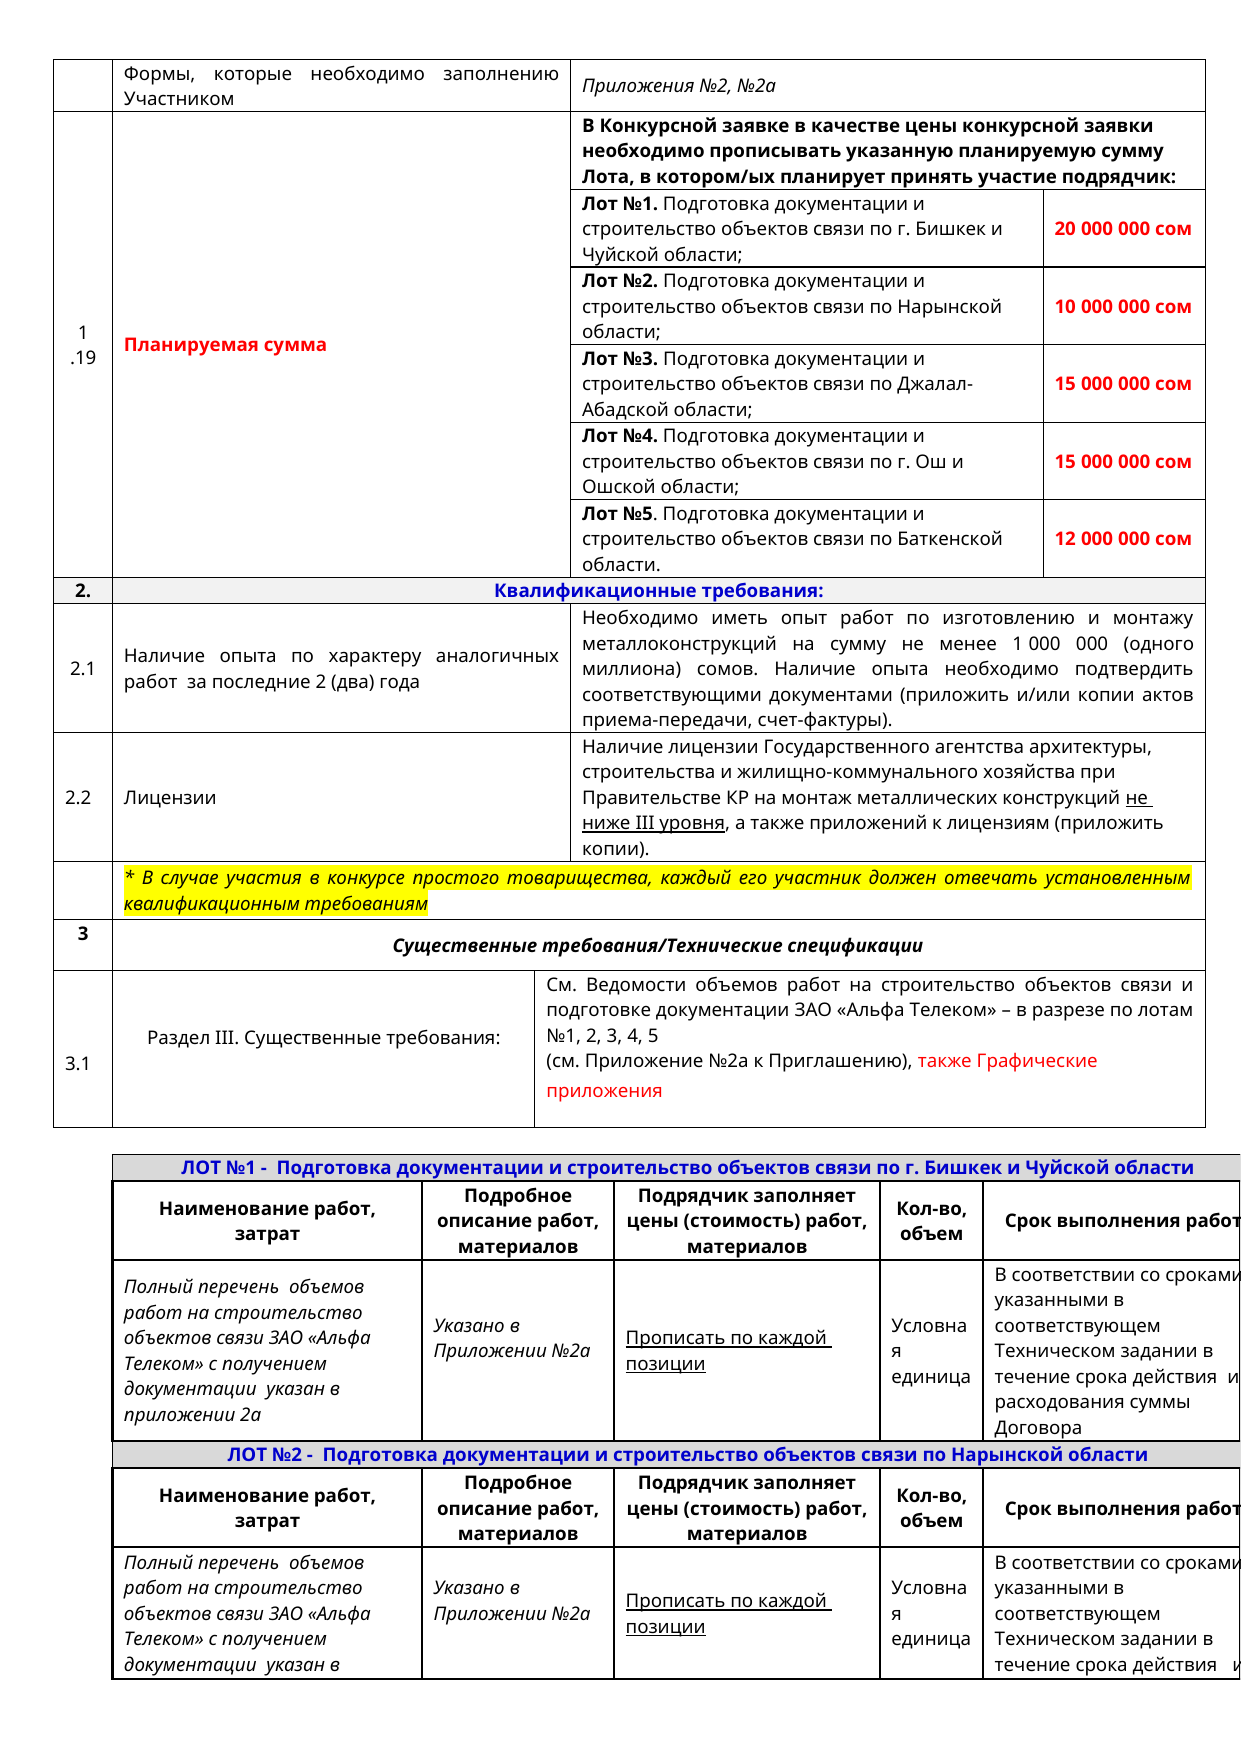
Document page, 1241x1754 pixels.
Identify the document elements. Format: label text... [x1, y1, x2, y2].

table_cell Лот №5. Подготовка документации и строительство объектов связи по Баткенской области. [571, 500, 1043, 577]
table_cell Прописать по каждой позиции [615, 1261, 879, 1439]
table_cell Подрядчик заполняет цены (стоимость) работ, материалов [615, 1469, 879, 1546]
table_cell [114, 1548, 421, 1678]
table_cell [984, 1548, 1239, 1678]
table_cell Существенные требования/Технические спецификации [113, 920, 1205, 970]
table_cell 2. [54, 578, 112, 603]
table_cell Лот №1. Подготовка документации и строительство объектов связи по г. Бишкек и Чуйской области; [571, 190, 1043, 266]
table_cell 1.19 [54, 112, 112, 577]
table_header ЛОТ №1 - Подготовка документации и строительство объектов связи по г. Бишкек и Чуйской области [113, 1155, 1240, 1180]
table_cell Формы, которые необходимо заполнению Участником [113, 60, 570, 111]
table_cell Лот №3. Подготовка документации и строительство объектов связи по Джалал-Абадской области; [571, 345, 1043, 422]
table_cell 2.2 [54, 733, 112, 861]
table_cell Срок выполнения работ [984, 1469, 1239, 1546]
table_cell Наименование работ, затрат [114, 1182, 421, 1259]
table_cell Наличие опыта по характеру аналогичных работ за последние 2 (два) года [113, 604, 570, 732]
table_cell 3 [54, 920, 112, 970]
table_cell 15 000 000 сом [1044, 423, 1205, 499]
table_cell Условная единица [881, 1548, 982, 1678]
table_cell Срок выполнения работ [984, 1182, 1239, 1259]
table_cell Условная единица [881, 1261, 982, 1439]
table_cell Подробное описание работ, материалов [423, 1182, 613, 1259]
table_cell В Конкурсной заявке в качестве цены конкурсной заявки необходимо прописывать указанную планируемую сумму Лота, в котором/ых планирует принять участие подрядчик: [571, 112, 1205, 189]
table_cell Наличие лицензии Государственного агентства архитектуры, строительства и жилищно-коммунального хозяйства при Правительстве КР на монтаж металлических конструкций не ниже III уровня, а также приложений к лицензиям (приложить копии). [571, 733, 1205, 861]
table_cell Кол-во, объем [881, 1182, 982, 1259]
table_cell Подробное описание работ, материалов [423, 1469, 613, 1546]
table_cell Лот №2. Подготовка документации и строительство объектов связи по Нарынской области; [571, 268, 1043, 344]
table_cell Подрядчик заполняет цены (стоимость) работ, материалов [615, 1182, 879, 1259]
table_cell 2.1 [54, 604, 112, 732]
table_cell ЛОТ №2 - Подготовка документации и строительство объектов связи по Нарынской области [113, 1442, 1240, 1467]
table_cell Необходимо иметь опыт работ по изготовлению и монтажу металлоконструкций на сумму не менее 1 000 000 (одного миллиона) сомов. Наличие опыта необходимо подтвердить соответствующими документами (приложить и/или копии актов приема-передачи, счет-фактуры). [571, 604, 1205, 732]
table_cell Приложения №2, №2а [571, 60, 1205, 111]
table_cell [54, 862, 112, 919]
table_cell См. Ведомости объемов работ на строительство объектов связи и подготовке документации ЗАО «Альфа Телеком» – в разрезе по лотам №1, 2, 3, 4, 5 (см. Приложение №2а к Приглашению), также Графические приложения [535, 971, 1205, 1127]
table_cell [615, 1548, 879, 1678]
table_cell 12 000 000 сом [1044, 500, 1205, 577]
table_cell Полный перечень объемов работ на строительство объектов связи ЗАО «Альфа Телеком» с получением документации указан в приложении 2а [114, 1261, 421, 1439]
table_cell Наименование работ, затрат [114, 1469, 421, 1546]
table_cell 3.1 [54, 971, 112, 1127]
table_cell Лицензии [113, 733, 570, 861]
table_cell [423, 1548, 613, 1678]
table_cell 20 000 000 сом [1044, 190, 1205, 266]
table_cell 15 000 000 сом [1044, 345, 1205, 422]
table_cell Лот №4. Подготовка документации и строительство объектов связи по г. Ош и Ошской области; [571, 423, 1043, 499]
table_cell Квалификационные требования: [113, 578, 1205, 603]
table_cell Кол-во, объем [881, 1469, 982, 1546]
table_cell Планируемая сумма [113, 112, 570, 577]
table_cell * В случае участия в конкурсе простого товарищества, каждый его участник должен отвечать установленным квалификационным требованиям [113, 862, 1205, 919]
table_cell Раздел III. Существенные требования: [113, 971, 534, 1127]
table_cell [54, 60, 112, 111]
table_cell Указано в Приложении №2а [423, 1261, 613, 1439]
table_cell В соответствии со сроками, указанными в соответствующем Техническом задании в течение срока действия и расходования суммы Договора [984, 1261, 1239, 1439]
table_cell 10 000 000 сом [1044, 268, 1205, 344]
